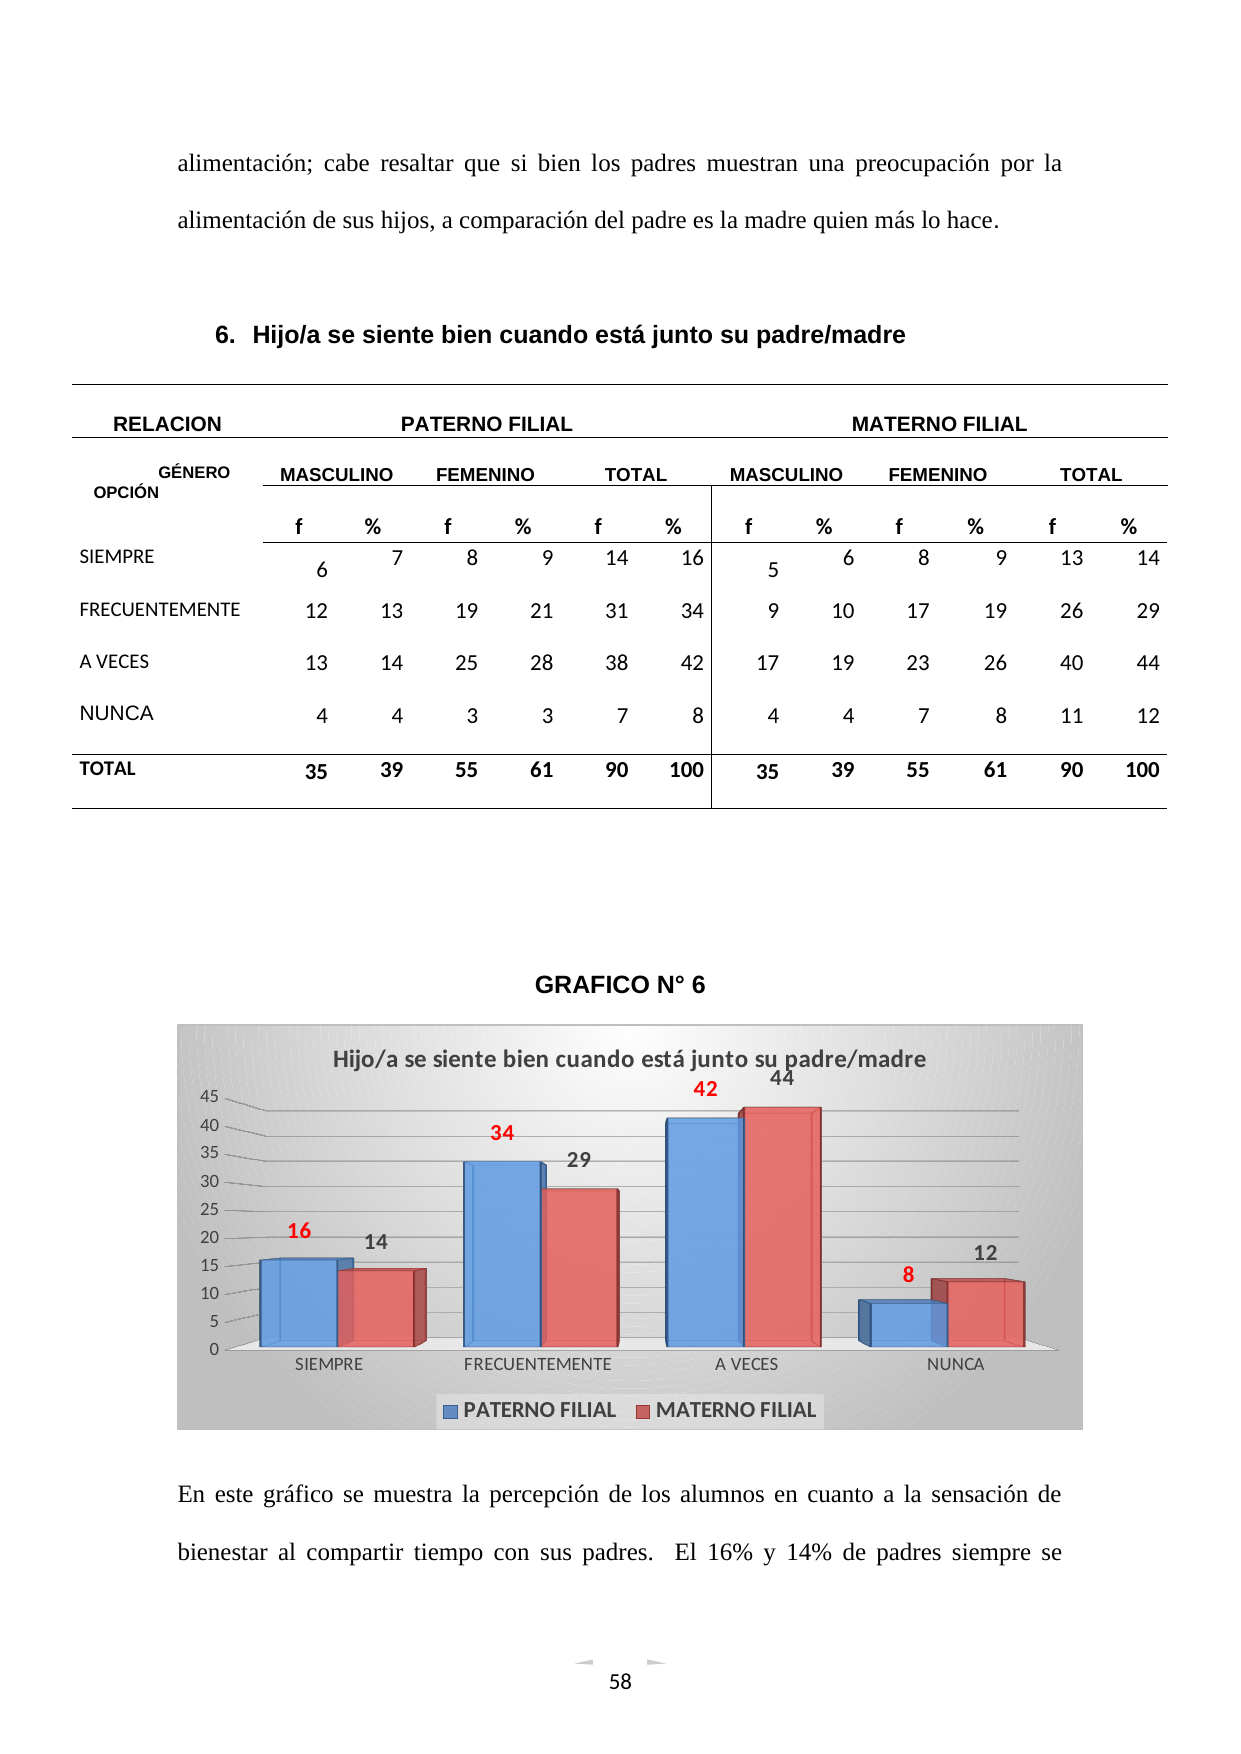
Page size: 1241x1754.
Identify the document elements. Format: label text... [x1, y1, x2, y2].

table_cell TOTAL [1014, 438, 1168, 485]
table_cell 7 [861, 701, 937, 754]
table_cell A VECES [72, 649, 263, 701]
table_cell % [1090, 486, 1167, 542]
table_cell 12 [1090, 701, 1167, 754]
table_cell 9 [485, 543, 560, 596]
table_cell 5 [712, 543, 786, 596]
table_cell FEMENINO [410, 438, 560, 485]
table_cell 25 [410, 649, 485, 701]
table_cell 100 [635, 755, 711, 808]
table_cell 19 [786, 649, 861, 701]
table_cell % [937, 486, 1014, 542]
table_cell TOTAL [560, 438, 711, 485]
table_cell SIEMPRE [72, 542, 263, 596]
table_cell 7 [335, 543, 410, 596]
table_cell f [410, 486, 485, 542]
table_cell 26 [1014, 596, 1090, 648]
table_cell 4 [335, 701, 410, 754]
table_cell 31 [560, 596, 635, 648]
table_cell GÉNERO OPCIÓN [72, 438, 263, 542]
table_cell 3 [410, 701, 485, 754]
table_cell FEMENINO [861, 438, 1014, 485]
table_header PATERNO FILIAL [263, 385, 711, 437]
table_cell 55 [861, 755, 937, 808]
table_cell % [485, 486, 560, 542]
table_cell 14 [560, 543, 635, 596]
table_cell 11 [1014, 701, 1090, 754]
table_cell f [1014, 486, 1090, 542]
table_cell 16 [635, 543, 711, 596]
table_cell 90 [560, 755, 635, 808]
table_cell 35 [263, 755, 335, 808]
table_cell 6 [786, 543, 861, 596]
table_cell 90 [1014, 755, 1090, 808]
table_cell 7 [560, 701, 635, 754]
table_cell 19 [937, 596, 1014, 648]
table_cell FRECUENTEMENTE [72, 596, 263, 648]
table_cell 3 [485, 701, 560, 754]
table_cell 42 [635, 649, 711, 701]
table_cell 4 [263, 701, 335, 754]
table_cell 13 [335, 596, 410, 648]
table_cell 39 [335, 755, 410, 808]
table_cell 13 [263, 649, 335, 701]
list Hijo/a se siente bien cuando está junto su padre/madre [215, 320, 1063, 349]
table_cell 39 [786, 755, 861, 808]
table_cell f [712, 486, 786, 542]
table_cell f [560, 486, 635, 542]
table_cell 12 [263, 596, 335, 648]
table_cell 40 [1014, 649, 1090, 701]
table_cell 8 [635, 701, 711, 754]
table_cell 13 [1014, 543, 1090, 596]
table_cell 9 [712, 596, 786, 648]
table_header MATERNO FILIAL [711, 385, 1168, 437]
table_cell 29 [1090, 596, 1167, 648]
table_cell 34 [635, 596, 711, 648]
table_cell f [263, 486, 335, 542]
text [177, 1479, 1063, 1566]
table_cell TOTAL [72, 755, 263, 808]
table_cell 17 [712, 649, 786, 701]
table_cell % [335, 486, 410, 542]
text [177, 148, 1063, 234]
table_cell 23 [861, 649, 937, 701]
table_cell NUNCA [72, 701, 263, 754]
table_cell 4 [786, 701, 861, 754]
table_cell 19 [410, 596, 485, 648]
table_cell f [861, 486, 937, 542]
table_cell 17 [861, 596, 937, 648]
table_cell 8 [861, 543, 937, 596]
table_cell 14 [335, 649, 410, 701]
table_cell 9 [937, 543, 1014, 596]
table_cell MASCULINO [263, 438, 410, 485]
table_cell % [786, 486, 861, 542]
table_cell 55 [410, 755, 485, 808]
table_cell 61 [937, 755, 1014, 808]
table_cell 4 [712, 701, 786, 754]
table_cell 14 [1090, 543, 1167, 596]
table_cell 38 [560, 649, 635, 701]
table_cell 21 [485, 596, 560, 648]
table_cell MASCULINO [711, 438, 861, 485]
table_cell 26 [937, 649, 1014, 701]
table_cell 44 [1090, 649, 1167, 701]
table_cell 8 [937, 701, 1014, 754]
table_cell 10 [786, 596, 861, 648]
table_cell 61 [485, 755, 560, 808]
text GRAFICO N° 6 [177, 970, 1063, 999]
table_cell 28 [485, 649, 560, 701]
table_cell 100 [1090, 755, 1167, 808]
table_cell 8 [410, 543, 485, 596]
table_cell 35 [712, 755, 786, 808]
table_header RELACION [72, 385, 263, 437]
table_cell 6 [263, 543, 335, 596]
table_cell % [635, 486, 711, 542]
